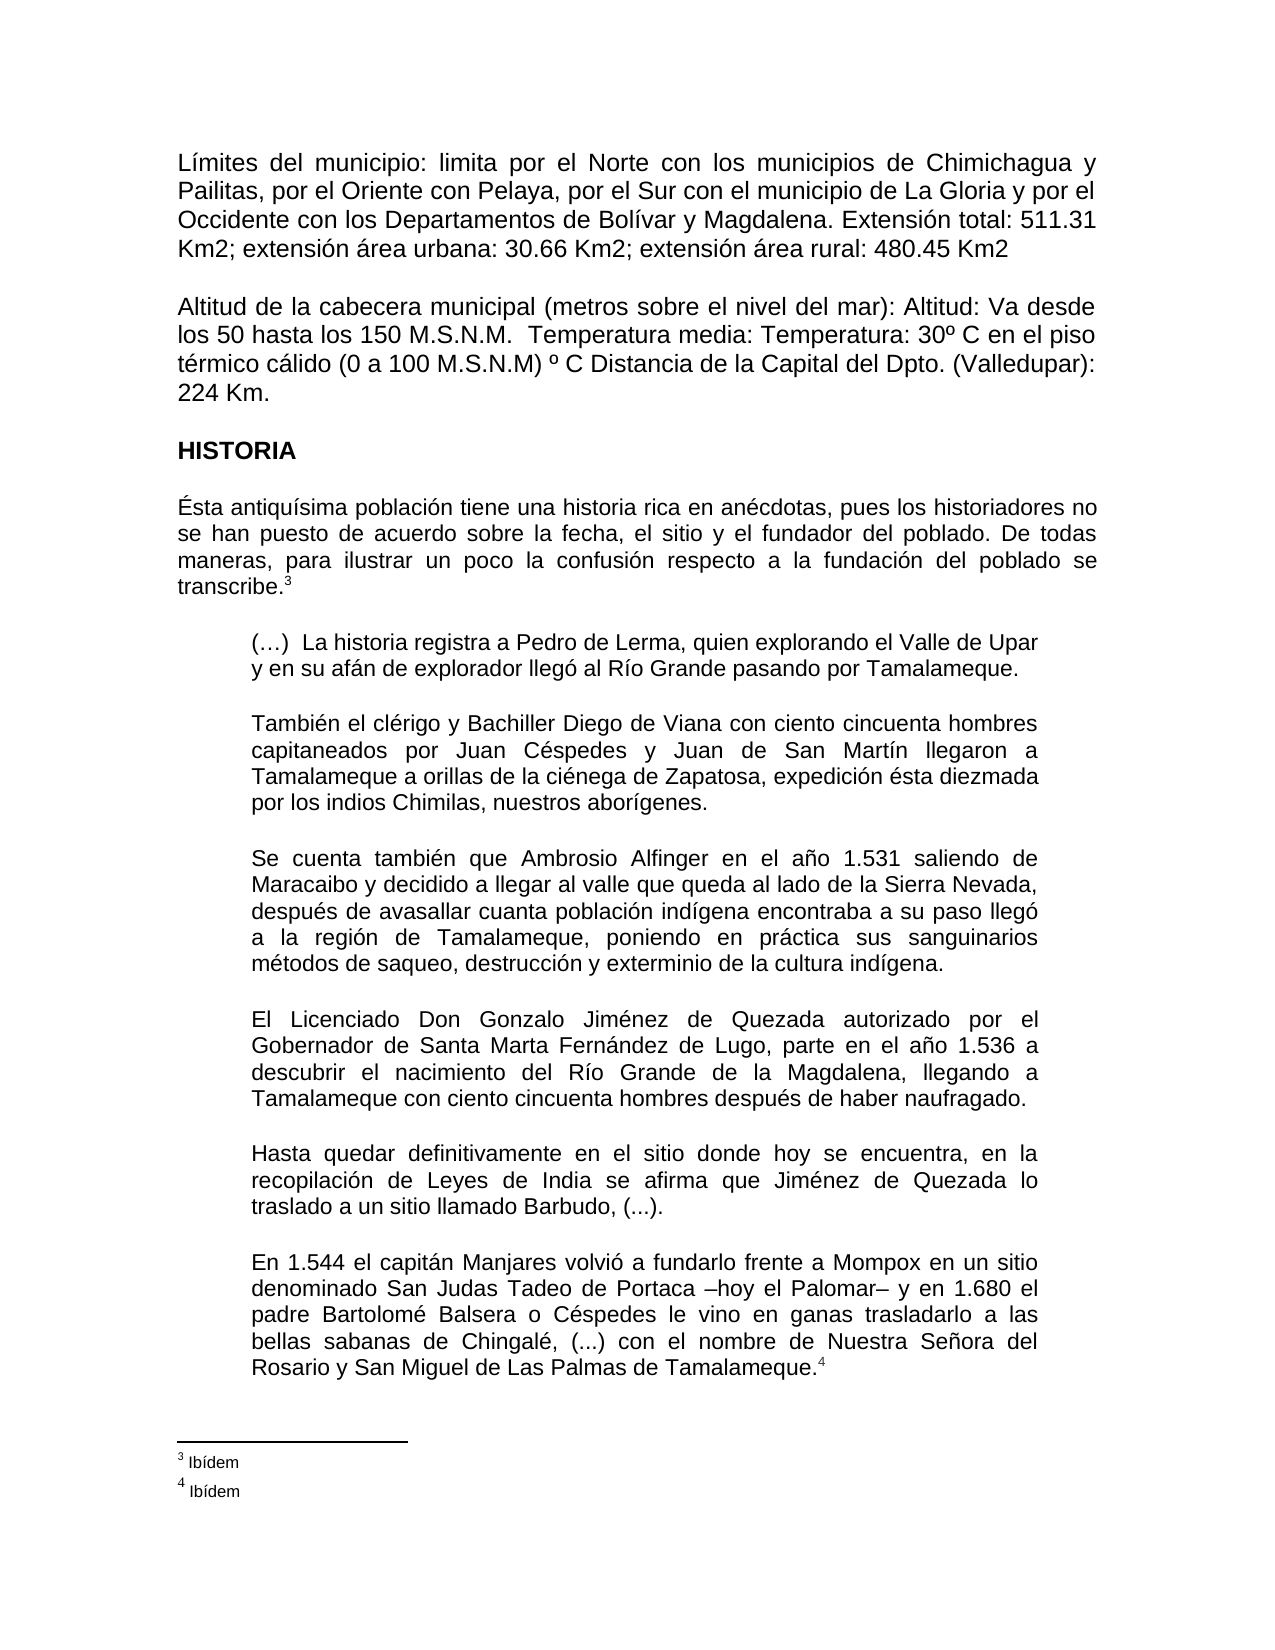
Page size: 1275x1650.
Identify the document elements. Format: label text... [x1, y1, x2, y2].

text Ésta antiquísima población tiene una historia rica en anécdotas, pues los historiadores no se han puesto de acuerdo sobre la fecha, el sitio y el fundador del poblado. De todas maneras, para ilustrar un poco la confusión respecto a la fundación del poblado se transcribe. [177, 494, 1098, 599]
text HISTORIA [177, 436, 1098, 465]
text El Licenciado Don Gonzalo Jiménez de Quezada autorizado por el Gobernador de Santa Marta Fernández de Lugo, parte en el año 1.536 a descubrir el nacimiento del Río Grande de la Magdalena, llegando a Tamalameque con ciento cincuenta hombres después de haber naufragado. [251, 1006, 1039, 1111]
text Se cuenta también que Ambrosio Alfinger en el año 1.531 saliendo de Maracaibo y decidido a llegar al valle que queda al lado de la Sierra Nevada, después de avasallar cuanta población indígena encontraba a su paso llegó a la región de Tamalameque, poniendo en práctica sus sanguinarios métodos de saqueo, destrucción y exterminio de la cultura indígena. [251, 845, 1039, 977]
text Límites del municipio: limita por el Norte con los municipios de Chimichagua y Pailitas, por el Oriente con Pelaya, por el Sur con el municipio de La Gloria y por el Occidente con los Departamentos de Bolívar y Magdalena. Extensión total: 511.31 Km2; extensión área urbana: 30.66 Km2; extensión área rural: 480.45 Km2 [177, 148, 1098, 263]
text En 1.544 el capitán Manjares volvió a fundarlo frente a Mompox en un sitio denominado San Judas Tadeo de Portaca –hoy el Palomar– y en 1.680 el padre Bartolomé Balsera o Céspedes le vino en ganas trasladarlo a las bellas sabanas de Chingalé, (...) con el nombre de Nuestra Señora del Rosario y San Miguel de Las Palmas de Tamalameque. [251, 1249, 1039, 1380]
text También el clérigo y Bachiller Diego de Viana con ciento cincuenta hombres capitaneados por Juan Céspedes y Juan de San Martín llegaron a Tamalameque a orillas de la ciénega de Zapatosa, expedición ésta diezmada por los indios Chimilas, nuestros aborígenes. [251, 710, 1039, 816]
text Hasta quedar definitivamente en el sitio donde hoy se encuentra, en la recopilación de Leyes de India se afirma que Jiménez de Quezada lo traslado a un sitio llamado Barbudo, (...). [251, 1140, 1039, 1219]
text (…) La historia registra a Pedro de Lerma, quien explorando el Valle de Upar y en su afán de explorador llegó al Río Grande pasando por Tamalameque. [251, 628, 1039, 681]
text Altitud de la cabecera municipal (metros sobre el nivel del mar): Altitud: Va desde los 50 hasta los 150 M.S.N.M. Temperatura media: Temperatura: 30º C en el piso térmico cálido (0 a 100 M.S.N.M) º C Distancia de la Capital del Dpto. (Valledupar): 224 Km. [177, 292, 1098, 407]
